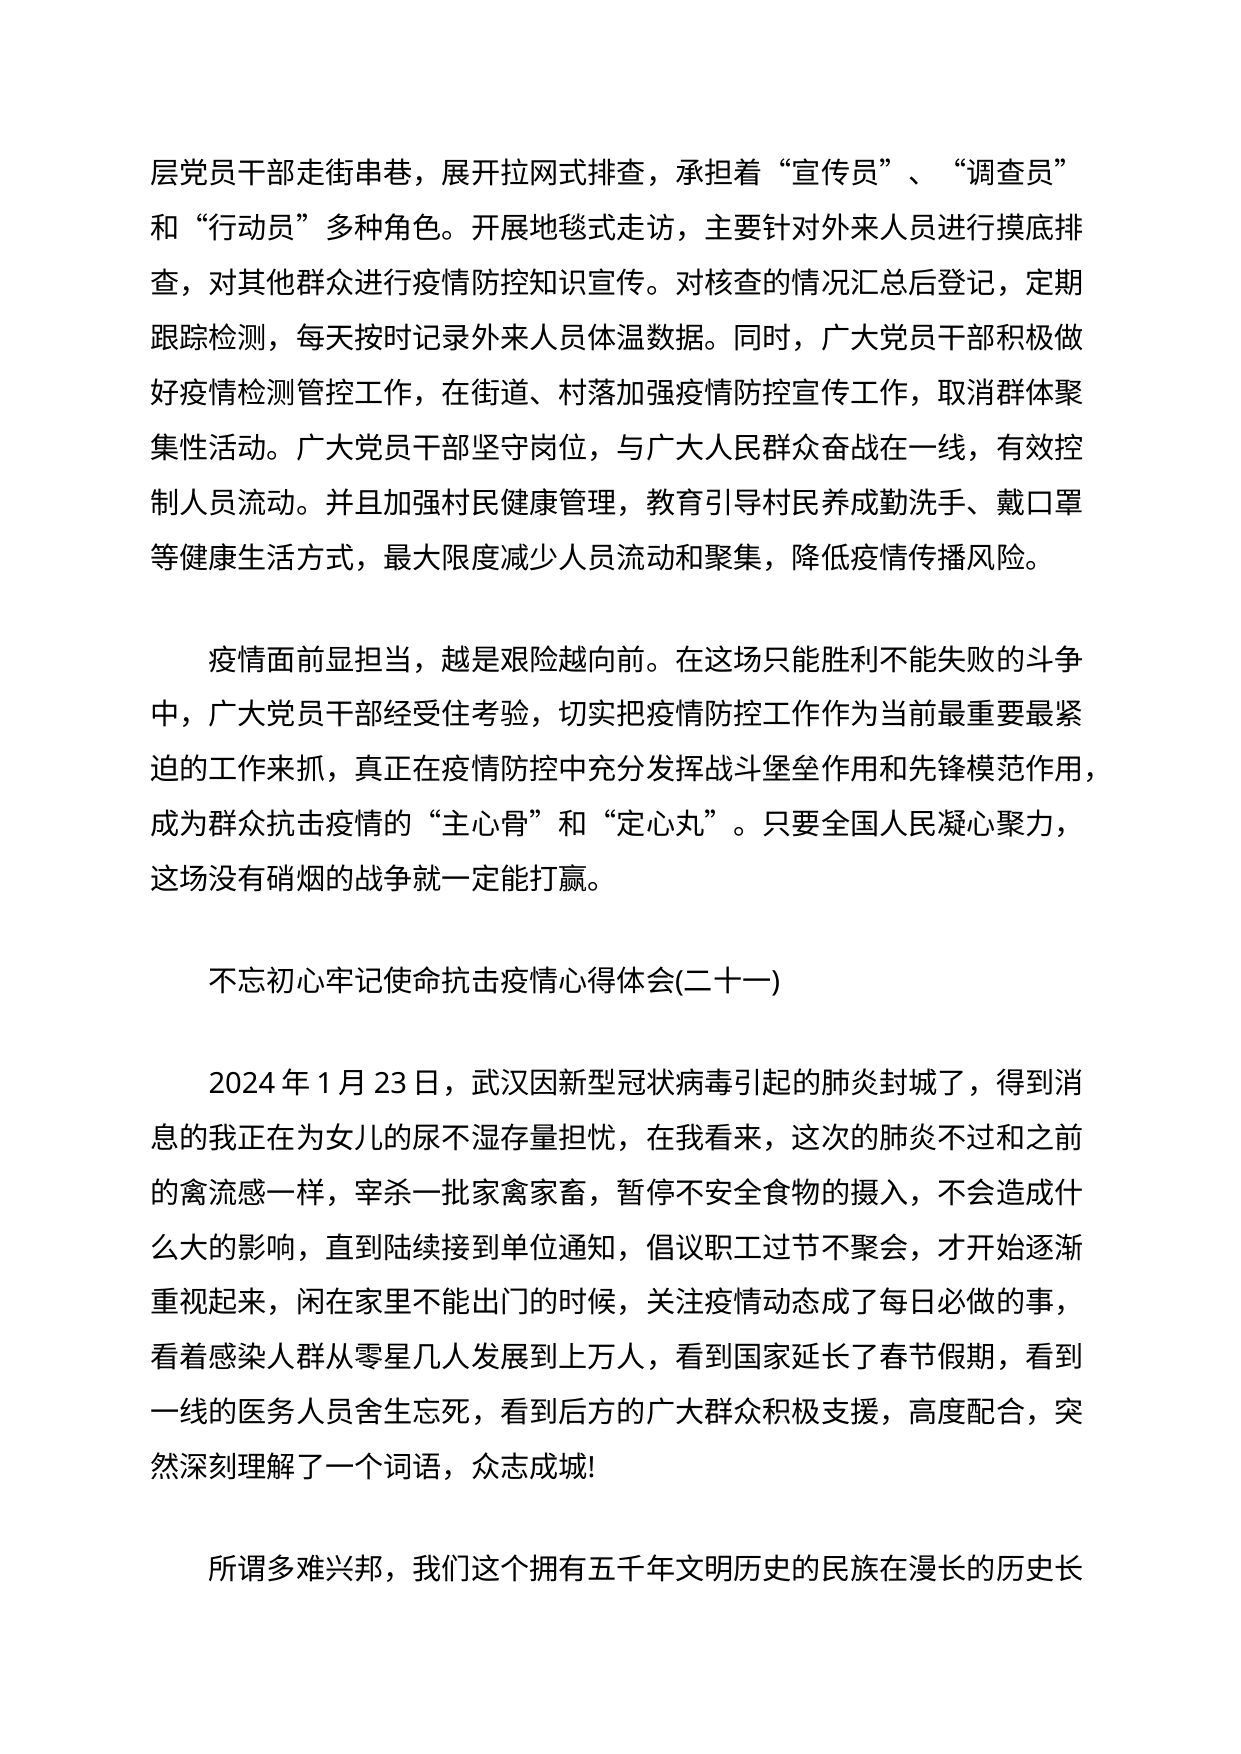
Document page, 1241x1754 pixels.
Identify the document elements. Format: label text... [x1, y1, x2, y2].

text 2024年1月23日，武汉因新型冠状病毒引起的肺炎封城了，得到消息的我正在为女儿的尿不湿存量担忧，在我看来，这次的肺炎不过和之前的禽流感一样，宰杀一批家禽家畜，暂停不安全食物的摄入，不会造成什么大的影响，直到陆续接到单位通知，倡议职工过节不聚会，才开始逐渐重视起来，闲在家里不能出门的时候，关注疫情动态成了每日必做的事，看着感染人群从零星几人发展到上万人，看到国家延长了春节假期，看到一线的医务人员舍生忘死，看到后方的广大群众积极支援，高度配合，突然深刻理解了一个词语，众志成城! [150, 1059, 1090, 1486]
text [150, 150, 1090, 577]
text 不忘初心牢记使命抗击疫情心得体会(二十一) [150, 957, 1090, 1000]
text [150, 1546, 1090, 1588]
text 疫情面前显担当，越是艰险越向前。在这场只能胜利不能失败的斗争中，广大党员干部经受住考验，切实把疫情防控工作作为当前最重要最紧迫的工作来抓，真正在疫情防控中充分发挥战斗堡垒作用和先锋模范作用，成为群众抗击疫情的“主心骨”和“定心丸”。只要全国人民凝心聚力，这场没有硝烟的战争就一定能打赢。 [150, 636, 1090, 898]
